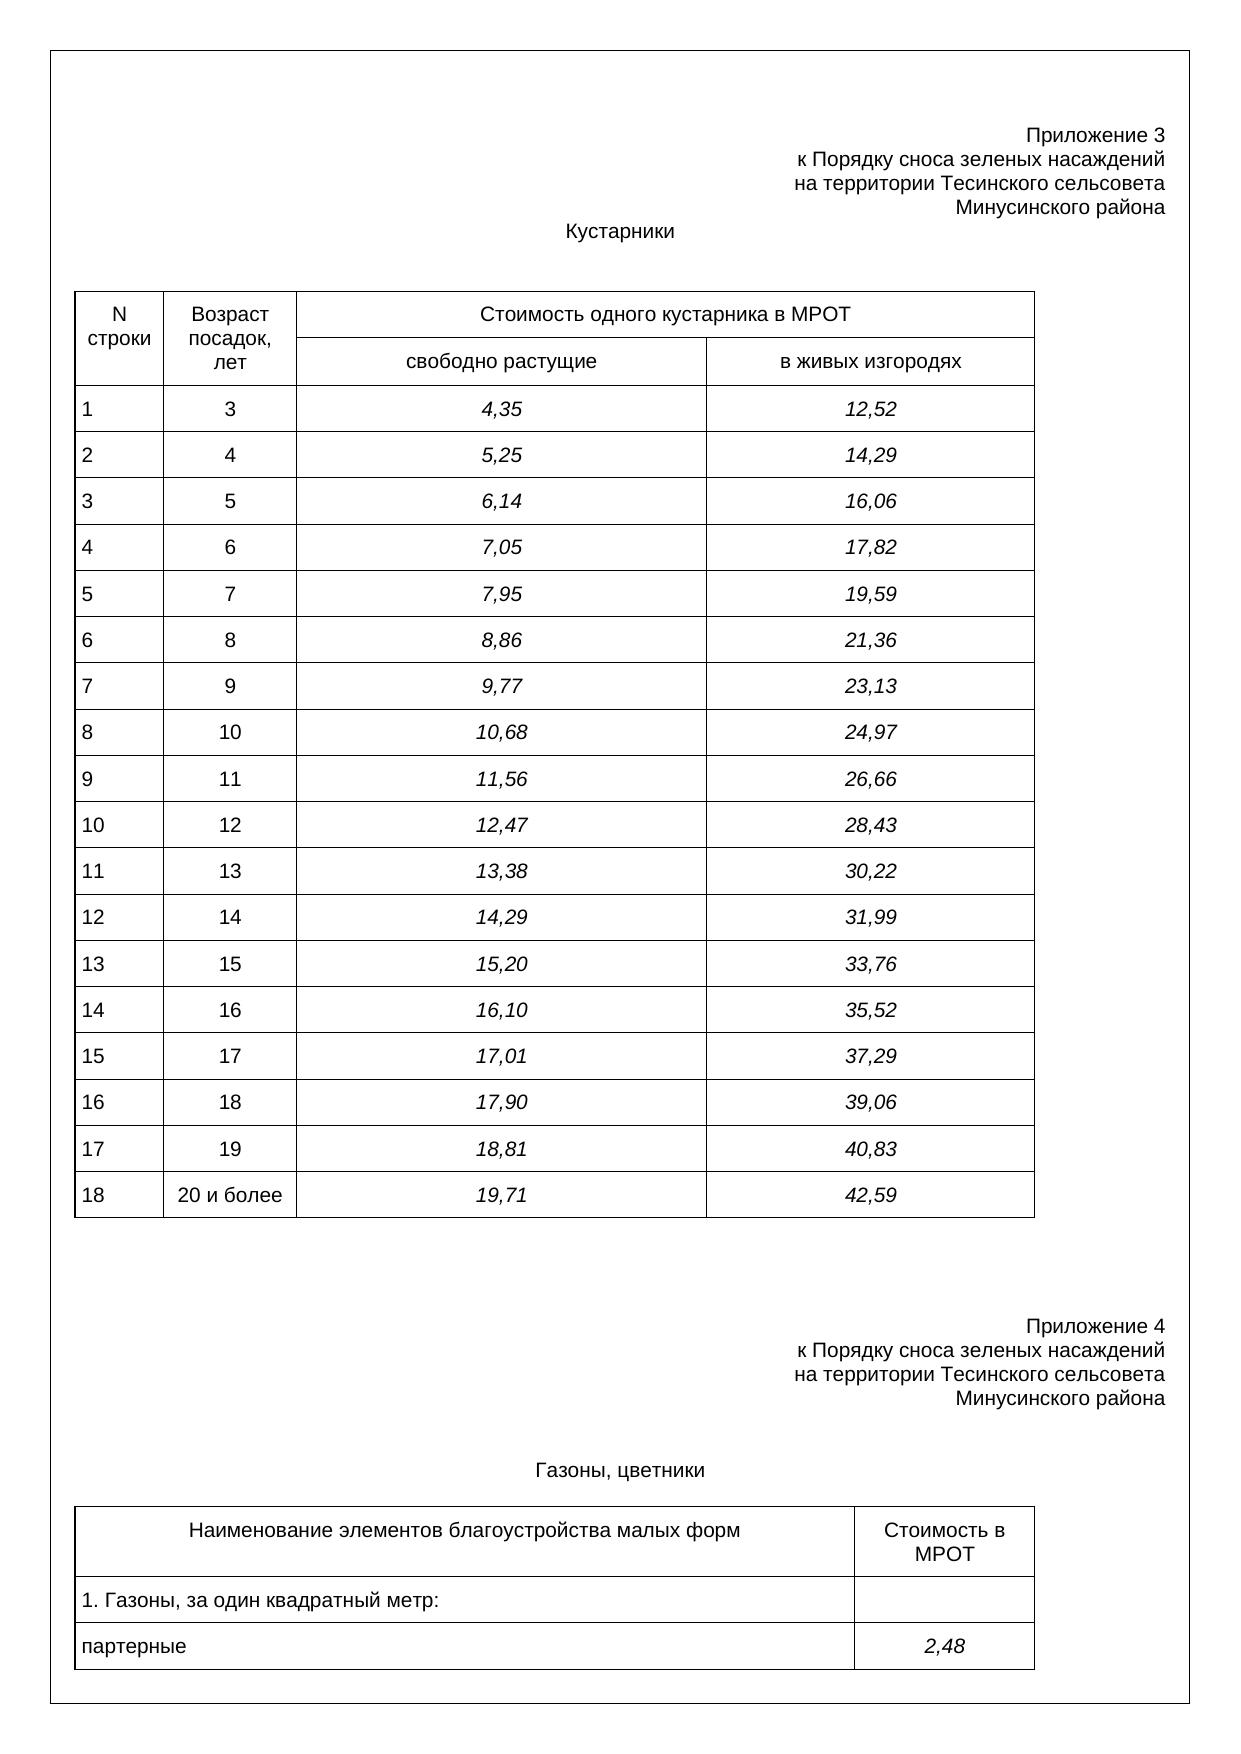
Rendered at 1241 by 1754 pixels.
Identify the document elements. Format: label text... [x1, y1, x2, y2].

table_cell 35,52 [707, 987, 1034, 1032]
table_cell 16,06 [707, 478, 1034, 523]
table_cell 9 [164, 663, 296, 708]
table_cell 17,90 [297, 1080, 706, 1125]
table_cell 2,48 [855, 1623, 1034, 1668]
text Минусинского района [75, 1386, 1165, 1410]
table_cell 10 [76, 802, 163, 847]
table_cell свободно растущие [297, 338, 706, 385]
table_cell 1 [76, 386, 163, 431]
text Газоны, цветники [75, 1458, 1165, 1482]
table_cell 19,59 [707, 571, 1034, 616]
table_cell в живых изгородях [707, 338, 1034, 385]
table_cell 4 [164, 432, 296, 477]
table_cell 42,59 [707, 1172, 1034, 1217]
table_header Стоимость в МРОТ [855, 1507, 1034, 1576]
table_cell 9 [76, 756, 163, 801]
table_cell 4,35 [297, 386, 706, 431]
text Кустарники [75, 219, 1165, 243]
text на территории Тесинского сельсовета [75, 1362, 1165, 1386]
table_cell 9,77 [297, 663, 706, 708]
table_cell 17,82 [707, 525, 1034, 570]
table_cell 8 [76, 710, 163, 755]
table_cell 5 [76, 571, 163, 616]
table_header Стоимость одного кустарника в МРОТ [297, 292, 1034, 337]
table_cell 37,29 [707, 1033, 1034, 1078]
table_header Наименование элементов благоустройства малых форм [76, 1507, 854, 1576]
table_cell 11 [164, 756, 296, 801]
table_cell 21,36 [707, 617, 1034, 662]
table_cell 17 [76, 1126, 163, 1171]
table_cell 6,14 [297, 478, 706, 523]
table_cell 10 [164, 710, 296, 755]
table_cell 33,76 [707, 941, 1034, 986]
table_cell 2 [76, 432, 163, 477]
table_cell 12 [76, 895, 163, 940]
table_cell 18,81 [297, 1126, 706, 1171]
table_cell 7,05 [297, 525, 706, 570]
table_cell 19 [164, 1126, 296, 1171]
table_cell 19,71 [297, 1172, 706, 1217]
text к Порядку сноса зеленых насаждений [75, 147, 1165, 171]
table_cell 16,10 [297, 987, 706, 1032]
table_cell 15,20 [297, 941, 706, 986]
table_cell 18 [164, 1080, 296, 1125]
table_cell партерные [76, 1623, 854, 1668]
table_cell 7,95 [297, 571, 706, 616]
table_cell 15 [164, 941, 296, 986]
table_cell 13,38 [297, 848, 706, 893]
table_cell 13 [164, 848, 296, 893]
table_cell 14 [76, 987, 163, 1032]
table_cell 11,56 [297, 756, 706, 801]
text Приложение 3 [75, 123, 1165, 147]
table_cell 7 [76, 663, 163, 708]
text на территории Тесинского сельсовета [75, 171, 1165, 195]
table_cell 30,22 [707, 848, 1034, 893]
table_header N строки [76, 292, 163, 385]
table_cell 18 [76, 1172, 163, 1217]
table_cell 39,06 [707, 1080, 1034, 1125]
text Минусинского района [75, 195, 1165, 219]
table_header Возраст посадок, лет [164, 292, 296, 385]
table_cell 10,68 [297, 710, 706, 755]
table_cell 4 [76, 525, 163, 570]
table_cell 13 [76, 941, 163, 986]
table_cell 16 [76, 1080, 163, 1125]
table_cell 20 и более [164, 1172, 296, 1217]
table_cell 8,86 [297, 617, 706, 662]
table_cell 26,66 [707, 756, 1034, 801]
table_cell 24,97 [707, 710, 1034, 755]
table_cell 15 [76, 1033, 163, 1078]
table_cell 17 [164, 1033, 296, 1078]
table_cell 14 [164, 895, 296, 940]
table_cell 1. Газоны, за один квадратный метр: [76, 1577, 854, 1622]
table_cell [855, 1577, 1034, 1622]
table_cell 11 [76, 848, 163, 893]
table_cell 23,13 [707, 663, 1034, 708]
table_cell 14,29 [297, 895, 706, 940]
table_cell 8 [164, 617, 296, 662]
table_cell 3 [76, 478, 163, 523]
table_cell 5 [164, 478, 296, 523]
table_cell 14,29 [707, 432, 1034, 477]
text к Порядку сноса зеленых насаждений [75, 1338, 1165, 1362]
table_cell 31,99 [707, 895, 1034, 940]
text Приложение 4 [75, 1314, 1165, 1338]
table_cell 12 [164, 802, 296, 847]
table_cell 28,43 [707, 802, 1034, 847]
table_cell 6 [164, 525, 296, 570]
table_cell 12,52 [707, 386, 1034, 431]
table_cell 40,83 [707, 1126, 1034, 1171]
table_cell 6 [76, 617, 163, 662]
table_cell 5,25 [297, 432, 706, 477]
table_cell 3 [164, 386, 296, 431]
table_cell 16 [164, 987, 296, 1032]
table_cell 17,01 [297, 1033, 706, 1078]
table_cell 7 [164, 571, 296, 616]
table_cell 12,47 [297, 802, 706, 847]
